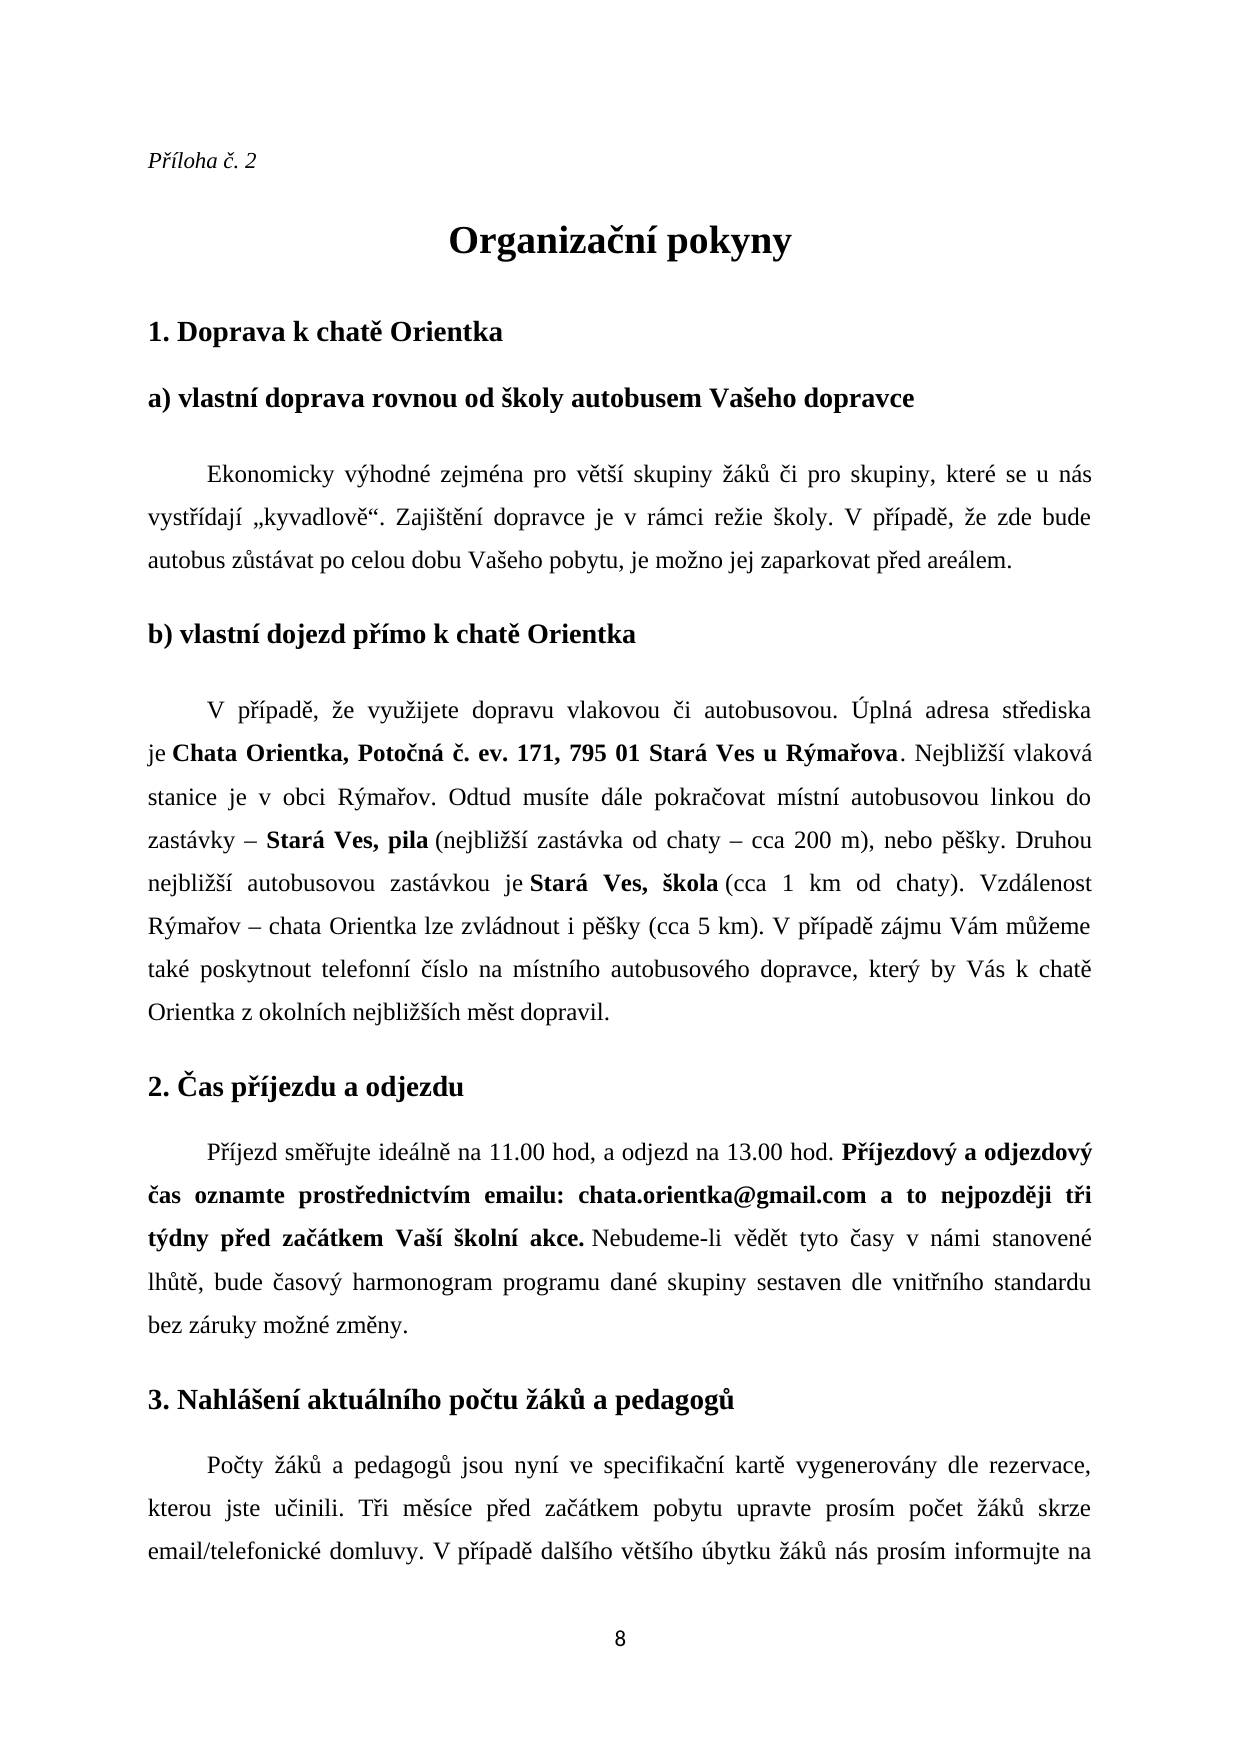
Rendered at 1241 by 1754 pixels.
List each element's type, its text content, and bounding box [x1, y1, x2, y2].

subtitle 3. Nahlášení aktuálního počtu žáků a pedagogů [148, 1382, 1093, 1416]
text V případě, že využijete dopravu vlakovou či autobusovou. Úplná adresa střediska je Chata Orientka, Potočná č. ev. 171, 795 01 Stará Ves u Rýmařova. Nejbližší vlaková stanice je v obci Rýmařov. Odtud musíte dále pokračovat místní autobusovou linkou do zastávky – Stará Ves, pila (nejbližší zastávka od chaty – cca 200 m), nebo pěšky. Druhou nejbližší autobusovou zastávkou je Stará Ves, škola (cca 1 km od chaty). Vzdálenost Rýmařov – chata Orientka lze zvládnout i pěšky (cca 5 km). V případě zájmu Vám můžeme také poskytnout telefonní číslo na místního autobusového dopravce, který by Vás k chatě Orientka z okolních nejbližších měst dopravil. [148, 695, 1093, 1026]
text Ekonomicky výhodné zejména pro větší skupiny žáků či pro skupiny, které se u nás vystřídají „kyvadlově“. Zajištění dopravce je v rámci režie školy. V případě, že zde bude autobus zůstávat po celou dobu Vašeho pobytu, je možno jej zaparkovat před areálem. [148, 459, 1093, 574]
subtitle a) vlastní doprava rovnou od školy autobusem Vašeho dopravce [148, 381, 1093, 414]
subtitle 2. Čas příjezdu a odjezdu [148, 1069, 1093, 1103]
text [148, 1450, 1093, 1565]
subtitle Organizační pokyny [148, 216, 1093, 262]
subtitle 1. Doprava k chatě Orientka [148, 314, 1093, 347]
text Příjezd směřujte ideálně na 11.00 hod, a odjezd na 13.00 hod. Příjezdový a odjezdový čas oznamte prostřednictvím emailu: chata.orientka@gmail.com a to nejpozději tři týdny před začátkem Vaší školní akce. Nebudeme-li vědět tyto časy v námi stanovené lhůtě, bude časový harmonogram programu dané skupiny sestaven dle vnitřního standardu bez záruky možné změny. [148, 1137, 1093, 1338]
subtitle b) vlastní dojezd přímo k chatě Orientka [148, 618, 1093, 650]
text Příloha č. 2 [148, 148, 1093, 174]
